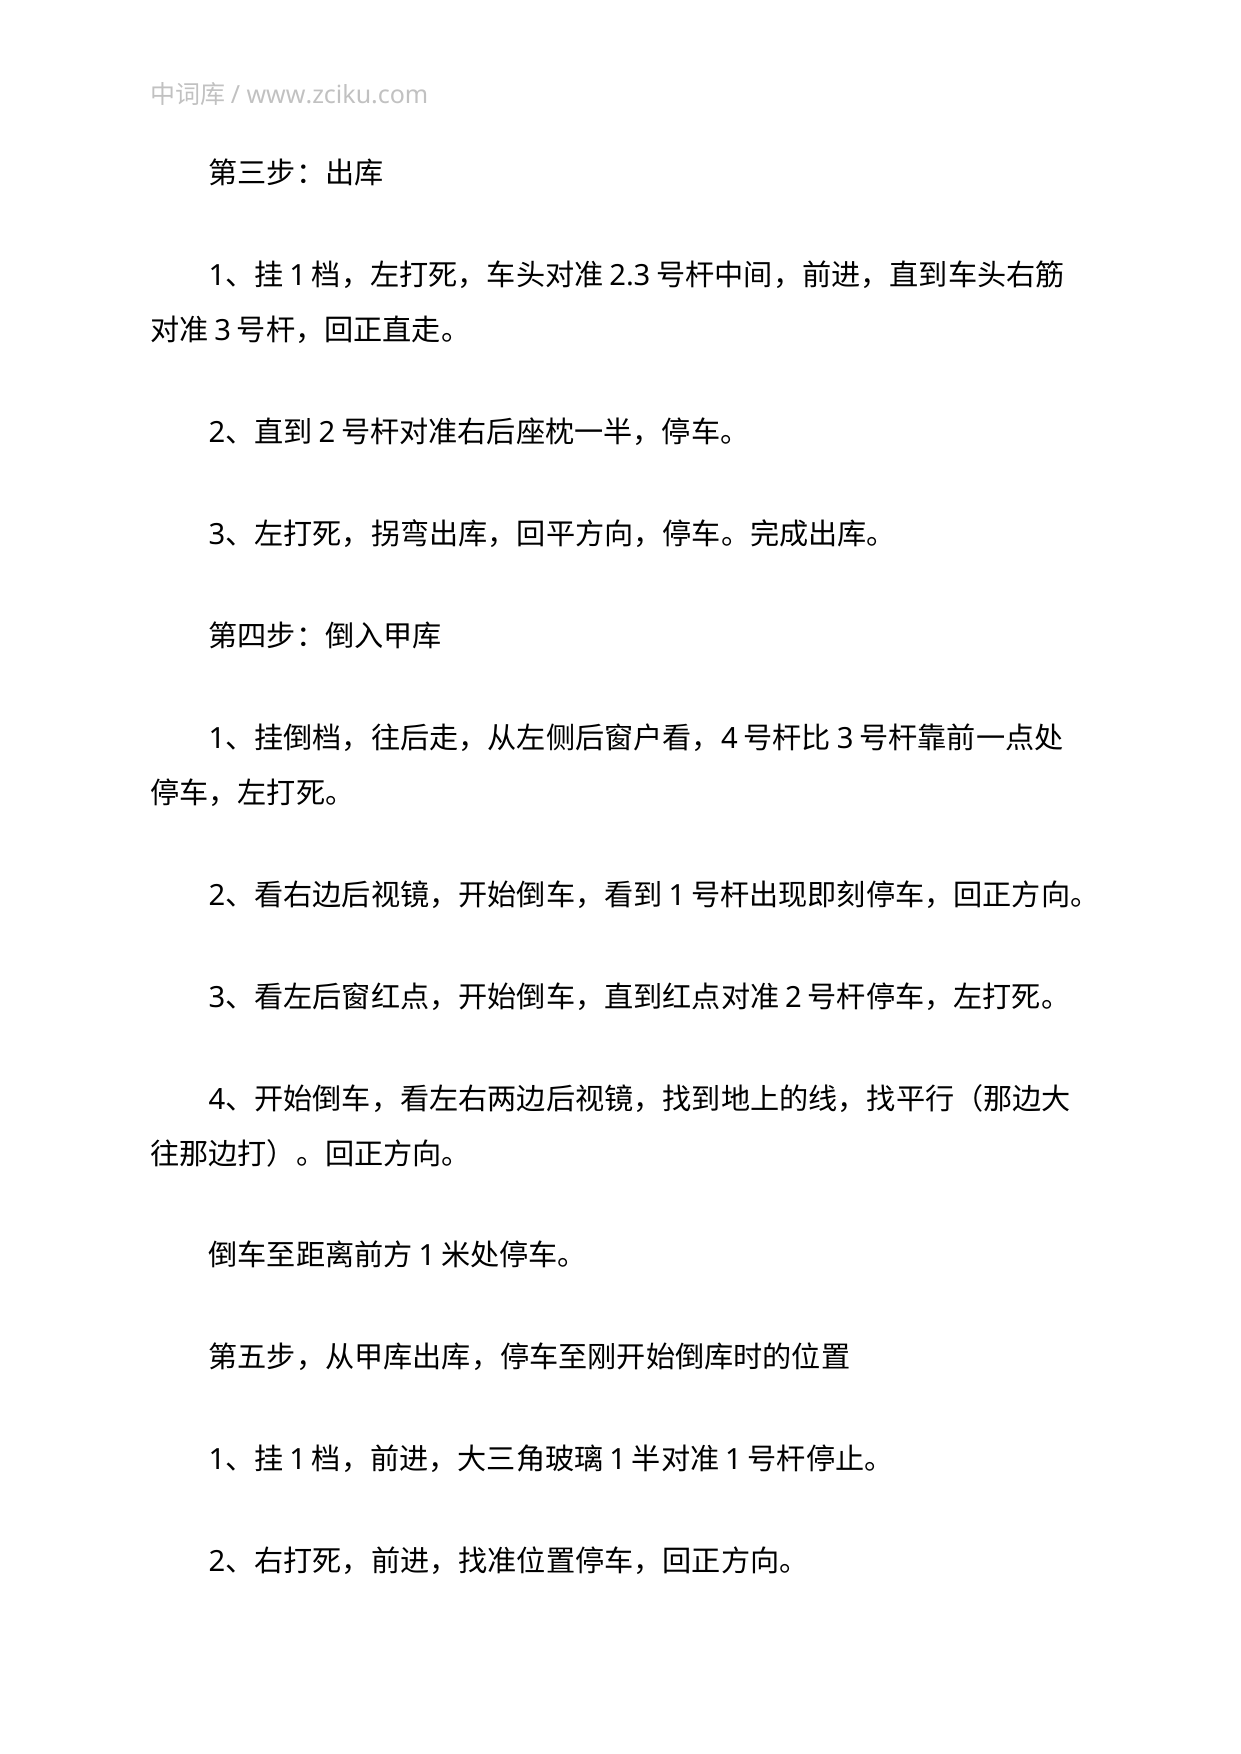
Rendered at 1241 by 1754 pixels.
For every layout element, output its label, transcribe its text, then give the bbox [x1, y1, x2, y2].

text 第五步，从甲库出库，停车至刚开始倒库时的位置 [150, 1334, 1090, 1376]
text 第三步：出库 [150, 150, 1090, 192]
text 4、开始倒车，看左右两边后视镜，找到地上的线，找平行（那边大往那边打）。回正方向。 [150, 1075, 1090, 1172]
text 2、看右边后视镜，开始倒车，看到1号杆出现即刻停车，回正方向。 [150, 871, 1090, 914]
text 2、直到2号杆对准右后座枕一半，停车。 [150, 409, 1090, 451]
text 3、左打死，拐弯出库，回平方向，停车。完成出库。 [150, 511, 1090, 553]
text 第四步：倒入甲库 [150, 613, 1090, 655]
text 1、挂倒档，往后走，从左侧后窗户看，4号杆比3号杆靠前一点处停车，左打死。 [150, 714, 1090, 812]
text 1、挂1档，左打死，车头对准2.3号杆中间，前进，直到车头右筋对准3号杆，回正直走。 [150, 252, 1090, 349]
text 1、挂1档，前进，大三角玻璃1半对准1号杆停止。 [150, 1436, 1090, 1478]
text 3、看左后窗红点，开始倒车，直到红点对准2号杆停车，左打死。 [150, 973, 1090, 1016]
text 倒车至距离前方1米处停车。 [150, 1232, 1090, 1274]
text 2、右打死，前进，找准位置停车，回正方向。 [150, 1538, 1090, 1580]
